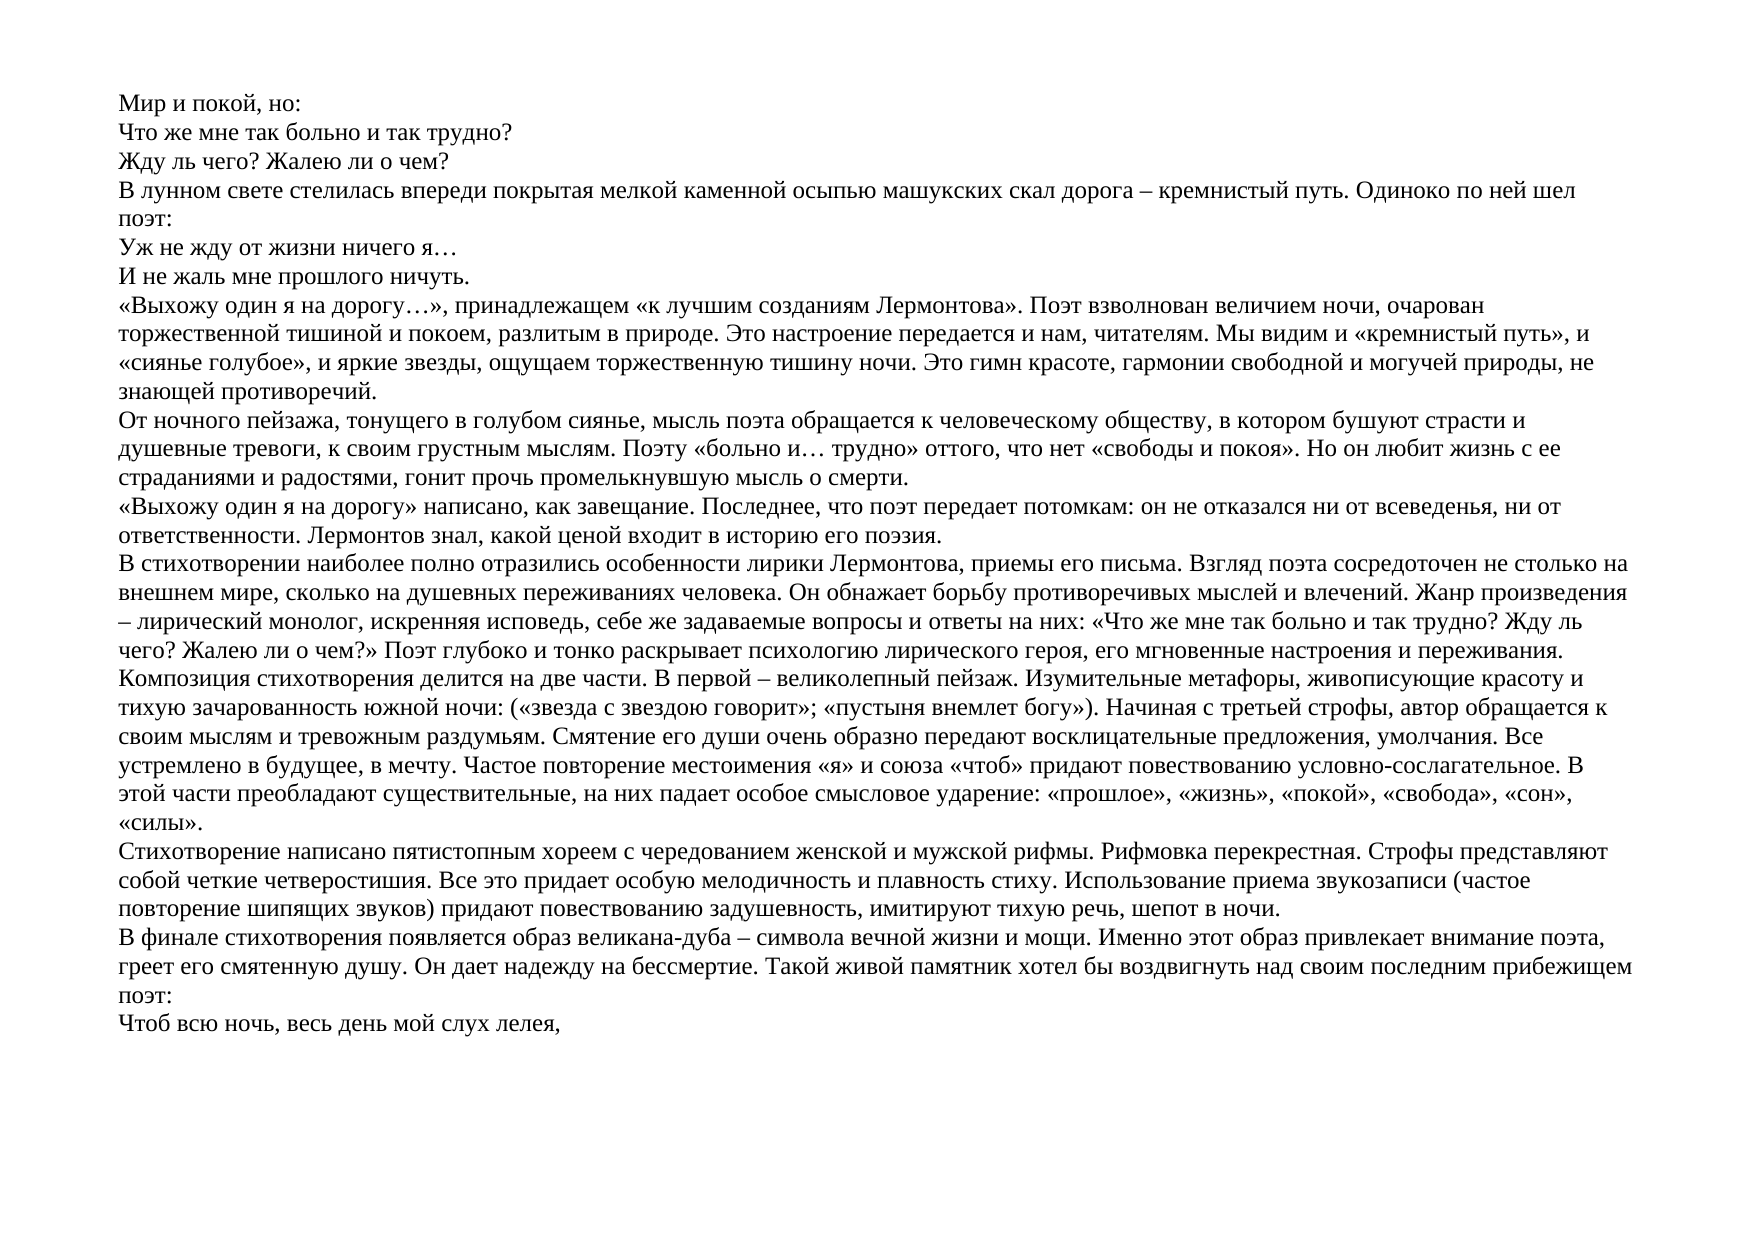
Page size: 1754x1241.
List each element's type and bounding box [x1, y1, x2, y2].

text [118, 88, 1636, 1037]
